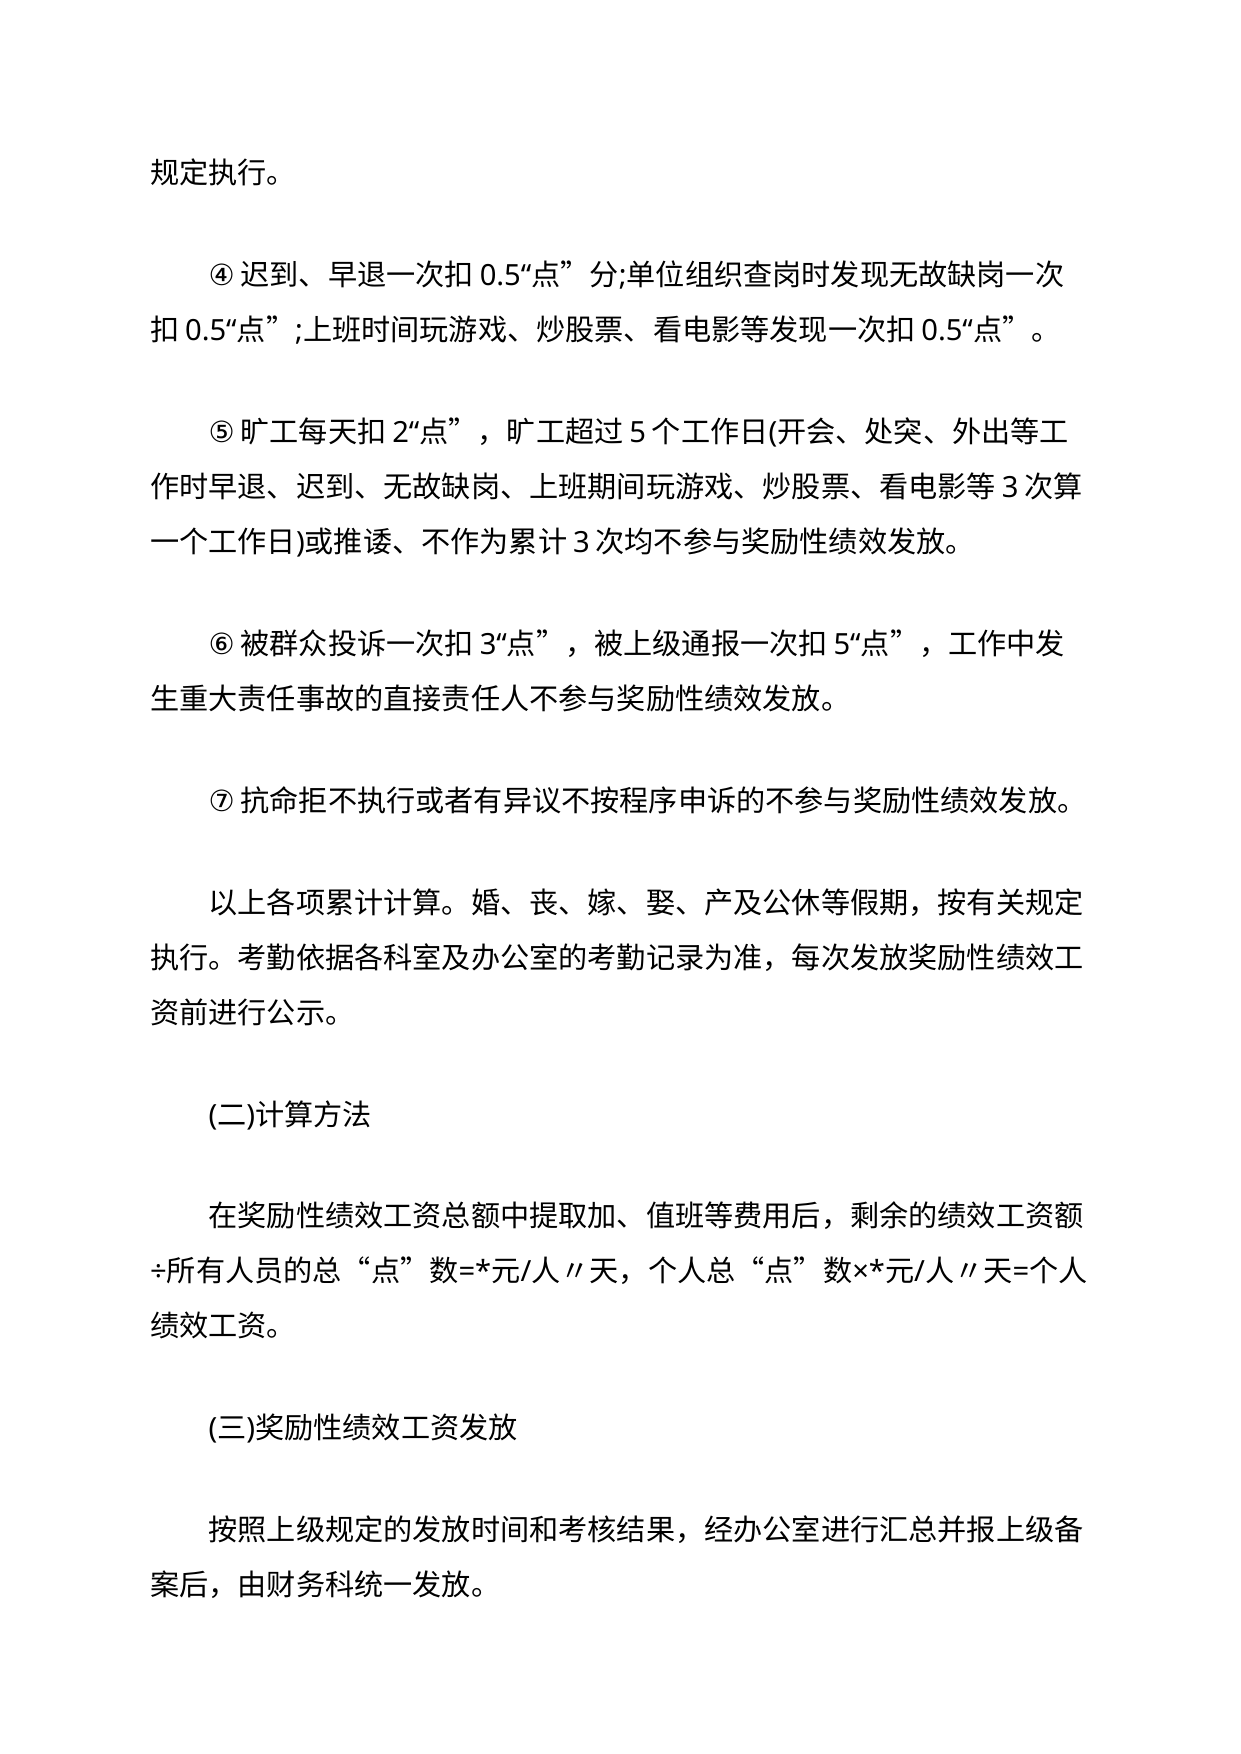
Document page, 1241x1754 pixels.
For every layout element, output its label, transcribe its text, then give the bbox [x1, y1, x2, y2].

text 按照上级规定的发放时间和考核结果，经办公室进行汇总并报上级备案后，由财务科统一发放。 [150, 1507, 1090, 1604]
text ⑤旷工每天扣2“点”，旷工超过5个工作日(开会、处突、外出等工作时早退、迟到、无故缺岗、上班期间玩游戏、炒股票、看电影等3次算一个工作日)或推诿、不作为累计3次均不参与奖励性绩效发放。 [150, 409, 1090, 561]
text 在奖励性绩效工资总额中提取加、值班等费用后，剩余的绩效工资额÷所有人员的总“点”数=*元/人〃天，个人总“点”数×*元/人〃天=个人绩效工资。 [150, 1193, 1090, 1345]
text ④迟到、早退一次扣0.5“点”分;单位组织查岗时发现无故缺岗一次扣0.5“点”;上班时间玩游戏、炒股票、看电影等发现一次扣0.5“点”。 [150, 252, 1090, 349]
text ⑥被群众投诉一次扣3“点”，被上级通报一次扣5“点”，工作中发生重大责任事故的直接责任人不参与奖励性绩效发放。 [150, 621, 1090, 718]
text (二)计算方法 [150, 1091, 1090, 1133]
text (三)奖励性绩效工资发放 [150, 1405, 1090, 1447]
text 以上各项累计计算。婚、丧、嫁、娶、产及公休等假期，按有关规定执行。考勤依据各科室及办公室的考勤记录为准，每次发放奖励性绩效工资前进行公示。 [150, 879, 1090, 1032]
text ⑦抗命拒不执行或者有异议不按程序申诉的不参与奖励性绩效发放。 [150, 777, 1090, 820]
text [150, 150, 1090, 192]
